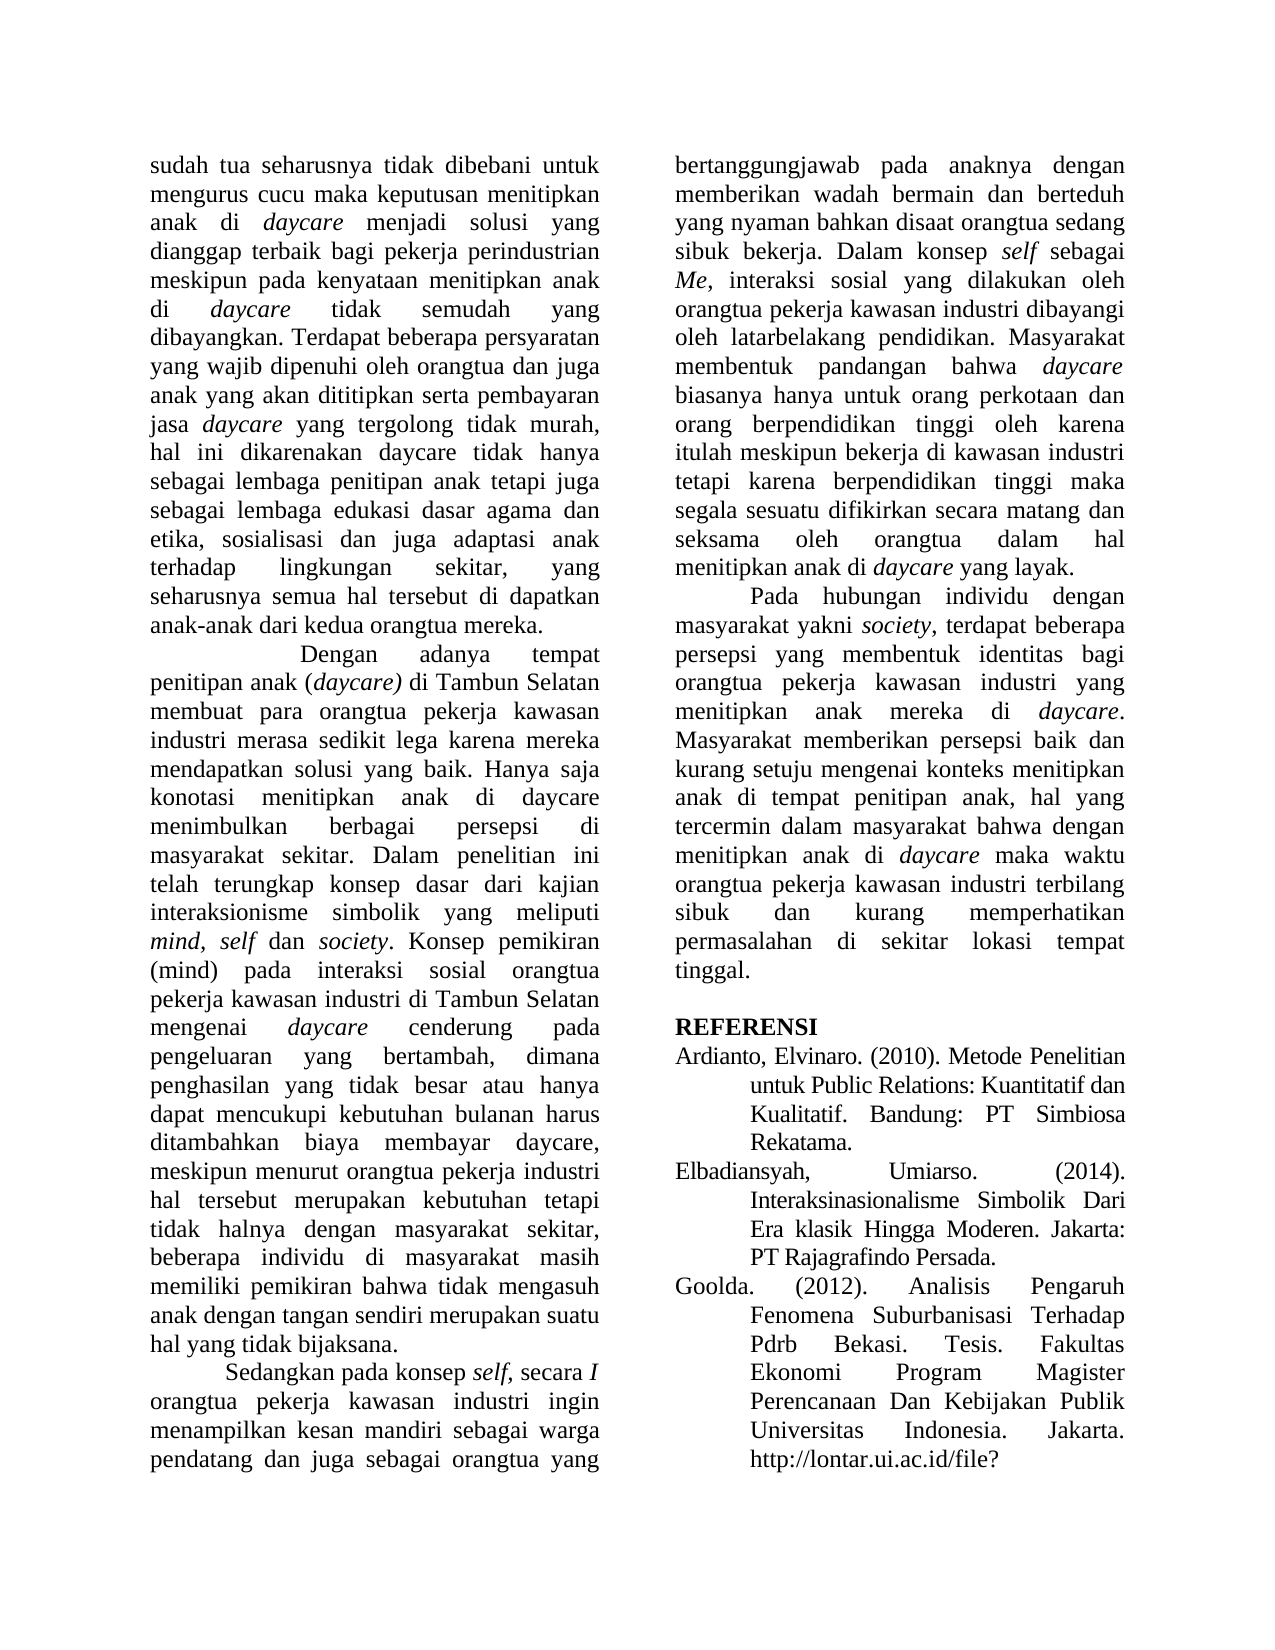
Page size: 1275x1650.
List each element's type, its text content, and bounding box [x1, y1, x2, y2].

list Pada hubungan individu dengan masyarakat yakni society, terdapat beberapa persepsi yang membentuk identitas bagi orangtua pekerja kawasan industri yang menitipkan anak mereka di daycare. Masyarakat memberikan persepsi baik dan kurang setuju mengenai konteks menitipkan anak di tempat penitipan anak, hal yang tercermin dalam masyarakat bahwa dengan menitipkan anak di daycare maka waktu orangtua pekerja kawasan industri terbilang sibuk dan kurang memperhatikan permasalahan di sekitar lokasi tempat tinggal. [675, 581, 1125, 984]
list Sedangkan pada konsep self, secara I orangtua pekerja kawasan industri ingin menampilkan kesan mandiri sebagai warga pendatang dan juga sebagai orangtua yang bertanggungjawab pada anaknya dengan memberikan wadah bermain dan berteduh yang nyaman bahkan disaat orangtua sedang sibuk bekerja. Dalam konsep self sebagai Me, interaksi sosial yang dilakukan oleh orangtua pekerja kawasan industri dibayangi oleh latarbelakang pendidikan. Masyarakat membentuk pandangan bahwa daycare biasanya hanya untuk orang perkotaan dan orang berpendidikan tinggi oleh karena itulah meskipun bekerja di kawasan industri tetapi karena berpendidikan tinggi maka segala sesuatu difikirkan secara matang dan seksama oleh orangtua dalam hal menitipkan anak di daycare yang layak. [150, 1357, 600, 1472]
text Ardianto, Elvinaro. (2010). Metode Penelitian untuk Public Relations: Kuantitatif dan Kualitatif. Bandung: PT Simbiosa Rekatama. [675, 1041, 1126, 1156]
text Elbadiansyah, Umiarso. (2014). Interaksinasionalisme Simbolik Dari Era klasik Hingga Moderen. Jakarta: PT Rajagrafindo Persada. [675, 1156, 1126, 1271]
list Dengan adanya tempat penitipan anak (daycare) di Tambun Selatan membuat para orangtua pekerja kawasan industri merasa sedikit lega karena mereka mendapatkan solusi yang baik. Hanya saja konotasi menitipkan anak di daycare menimbulkan berbagai persepsi di masyarakat sekitar. Dalam penelitian ini telah terungkap konsep dasar dari kajian interaksionisme simbolik yang meliputi mind, self dan society. Konsep pemikiran (mind) pada interaksi sosial orangtua pekerja kawasan industri di Tambun Selatan mengenai daycare cenderung pada pengeluaran yang bertambah, dimana penghasilan yang tidak besar atau hanya dapat mencukupi kebutuhan bulanan harus ditambahkan biaya membayar daycare, meskipun menurut orangtua pekerja industri hal tersebut merupakan kebutuhan tetapi tidak halnya dengan masyarakat sekitar, beberapa individu di masyarakat masih memiliki pemikiran bahwa tidak mengasuh anak dengan tangan sendiri merupakan suatu hal yang tidak bijaksana. [150, 639, 600, 1357]
list Sedangkan pada konsep self, secara I orangtua pekerja kawasan industri ingin menampilkan kesan mandiri sebagai warga pendatang dan juga sebagai orangtua yang bertanggungjawab pada anaknya dengan memberikan wadah bermain dan berteduh yang nyaman bahkan disaat orangtua sedang sibuk bekerja. Dalam konsep self sebagai Me, interaksi sosial yang dilakukan oleh orangtua pekerja kawasan industri dibayangi oleh latarbelakang pendidikan. Masyarakat membentuk pandangan bahwa daycare biasanya hanya untuk orang perkotaan dan orang berpendidikan tinggi oleh karena itulah meskipun bekerja di kawasan industri tetapi karena berpendidikan tinggi maka segala sesuatu difikirkan secara matang dan seksama oleh orangtua dalam hal menitipkan anak di daycare yang layak. [675, 150, 1125, 581]
text REFERENSI [675, 1012, 1125, 1041]
